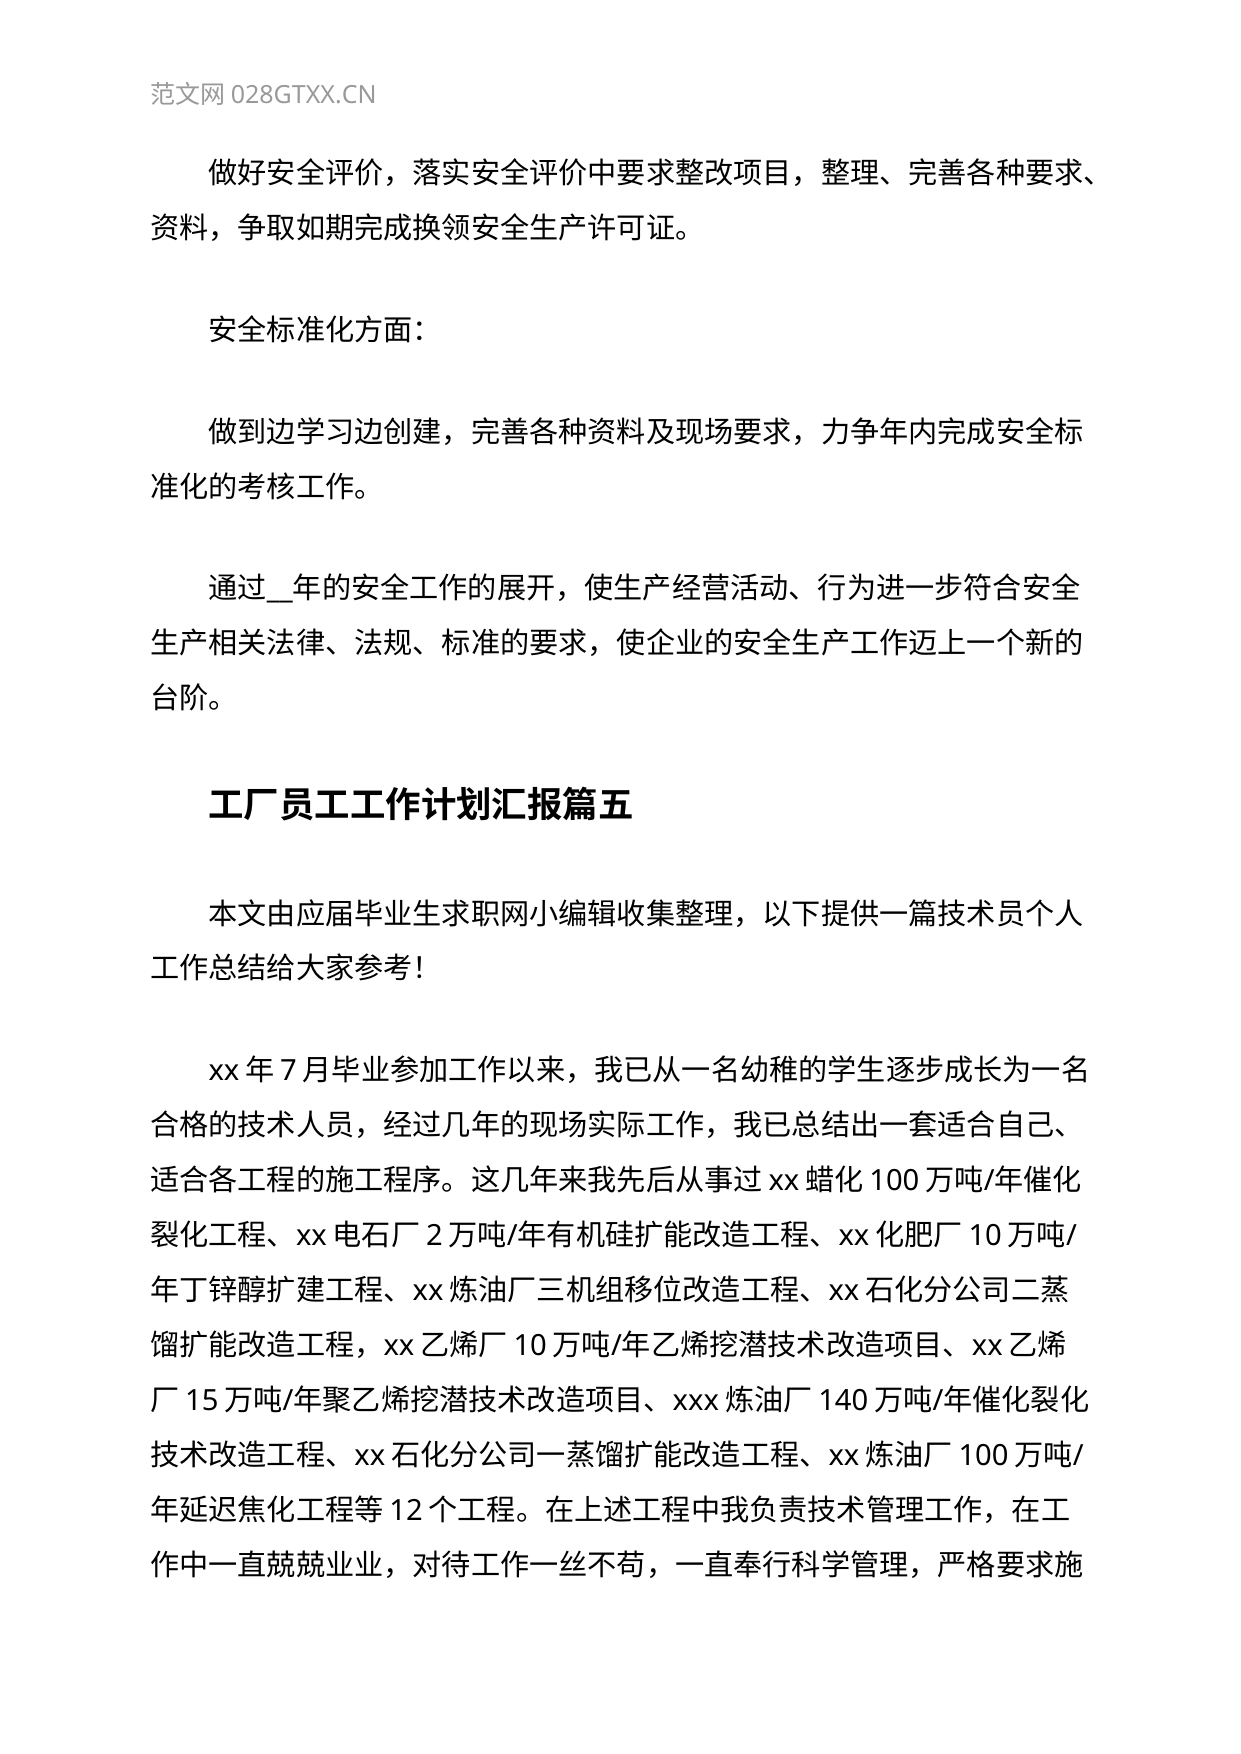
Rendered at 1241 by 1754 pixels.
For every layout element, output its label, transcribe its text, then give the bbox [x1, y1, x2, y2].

text 通过__年的安全工作的展开，使生产经营活动、行为进一步符合安全生产相关法律、法规、标准的要求，使企业的安全生产工作迈上一个新的台阶。 [150, 565, 1090, 717]
text 做到边学习边创建，完善各种资料及现场要求，力争年内完成安全标准化的考核工作。 [150, 408, 1090, 506]
text 工厂员工工作计划汇报篇五 [150, 777, 1090, 828]
text 本文由应届毕业生求职网小编辑收集整理，以下提供一篇技术员个人工作总结给大家参考！ [150, 890, 1090, 987]
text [150, 1047, 1090, 1584]
text 安全标准化方面： [150, 307, 1090, 349]
text 做好安全评价，落实安全评价中要求整改项目，整理、完善各种要求、资料，争取如期完成换领安全生产许可证。 [150, 150, 1090, 247]
